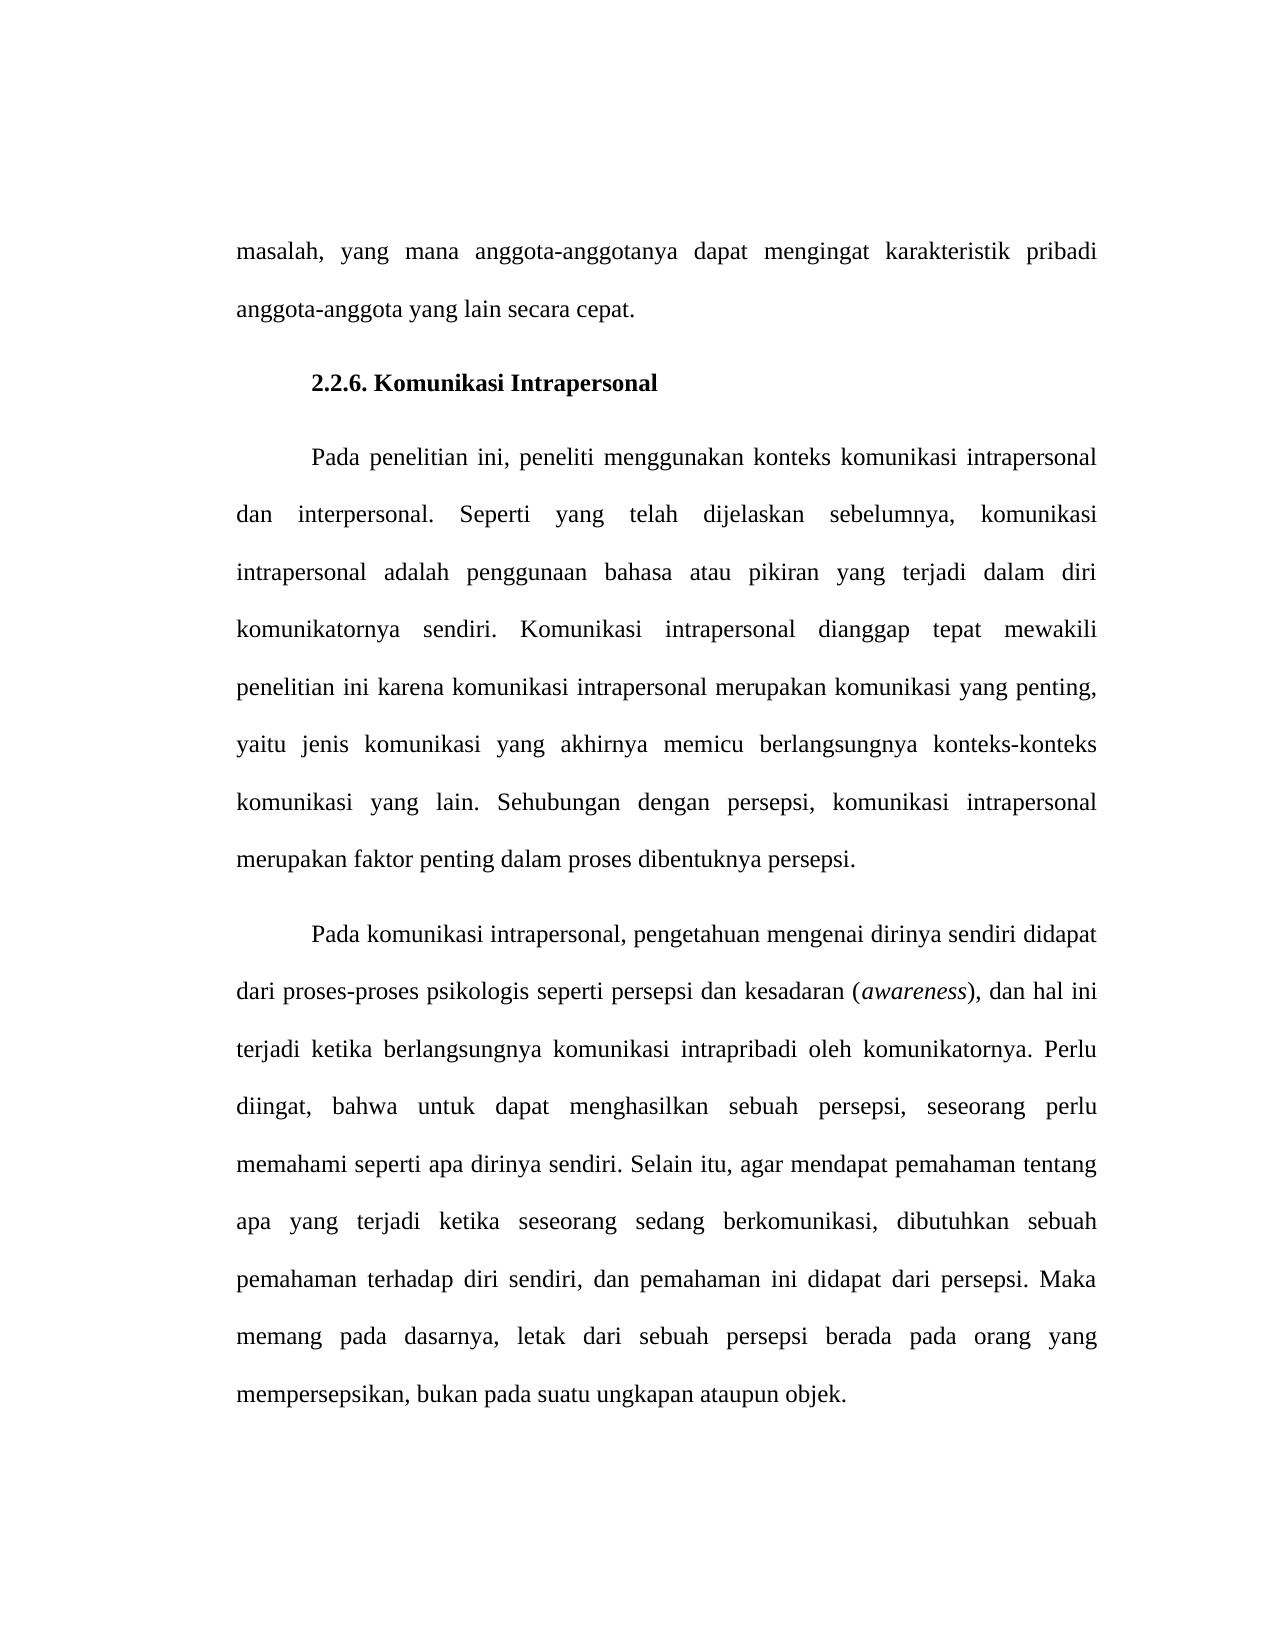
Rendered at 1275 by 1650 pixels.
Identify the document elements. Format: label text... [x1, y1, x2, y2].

text 2.2.6. Komunikasi Intrapersonal [236, 368, 1098, 397]
text Pada penelitian ini, peneliti menggunakan konteks komunikasi intrapersonal dan interpersonal. Seperti yang telah dijelaskan sebelumnya, komunikasi intrapersonal adalah penggunaan bahasa atau pikiran yang terjadi dalam diri komunikatornya sendiri. Komunikasi intrapersonal dianggap tepat mewakili penelitian ini karena komunikasi intrapersonal merupakan komunikasi yang penting, yaitu jenis komunikasi yang akhirnya memicu berlangsungnya konteks-konteks komunikasi yang lain. Sehubungan dengan persepsi, komunikasi intrapersonal merupakan faktor penting dalam proses dibentuknya persepsi. [236, 442, 1098, 873]
text Pada komunikasi intrapersonal, pengetahuan mengenai dirinya sendiri didapat dari proses-proses psikologis seperti persepsi dan kesadaran (awareness), dan hal ini terjadi ketika berlangsungnya komunikasi intrapribadi oleh komunikatornya. Perlu diingat, bahwa untuk dapat menghasilkan sebuah persepsi, seseorang perlu memahami seperti apa dirinya sendiri. Selain itu, agar mendapat pemahaman tentang apa yang terjadi ketika seseorang sedang berkomunikasi, dibutuhkan sebuah pemahaman terhadap diri sendiri, dan pemahaman ini didapat dari persepsi. Maka memang pada dasarnya, letak dari sebuah persepsi berada pada orang yang mempersepsikan, bukan pada suatu ungkapan ataupun objek. [236, 919, 1098, 1407]
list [236, 236, 1098, 322]
